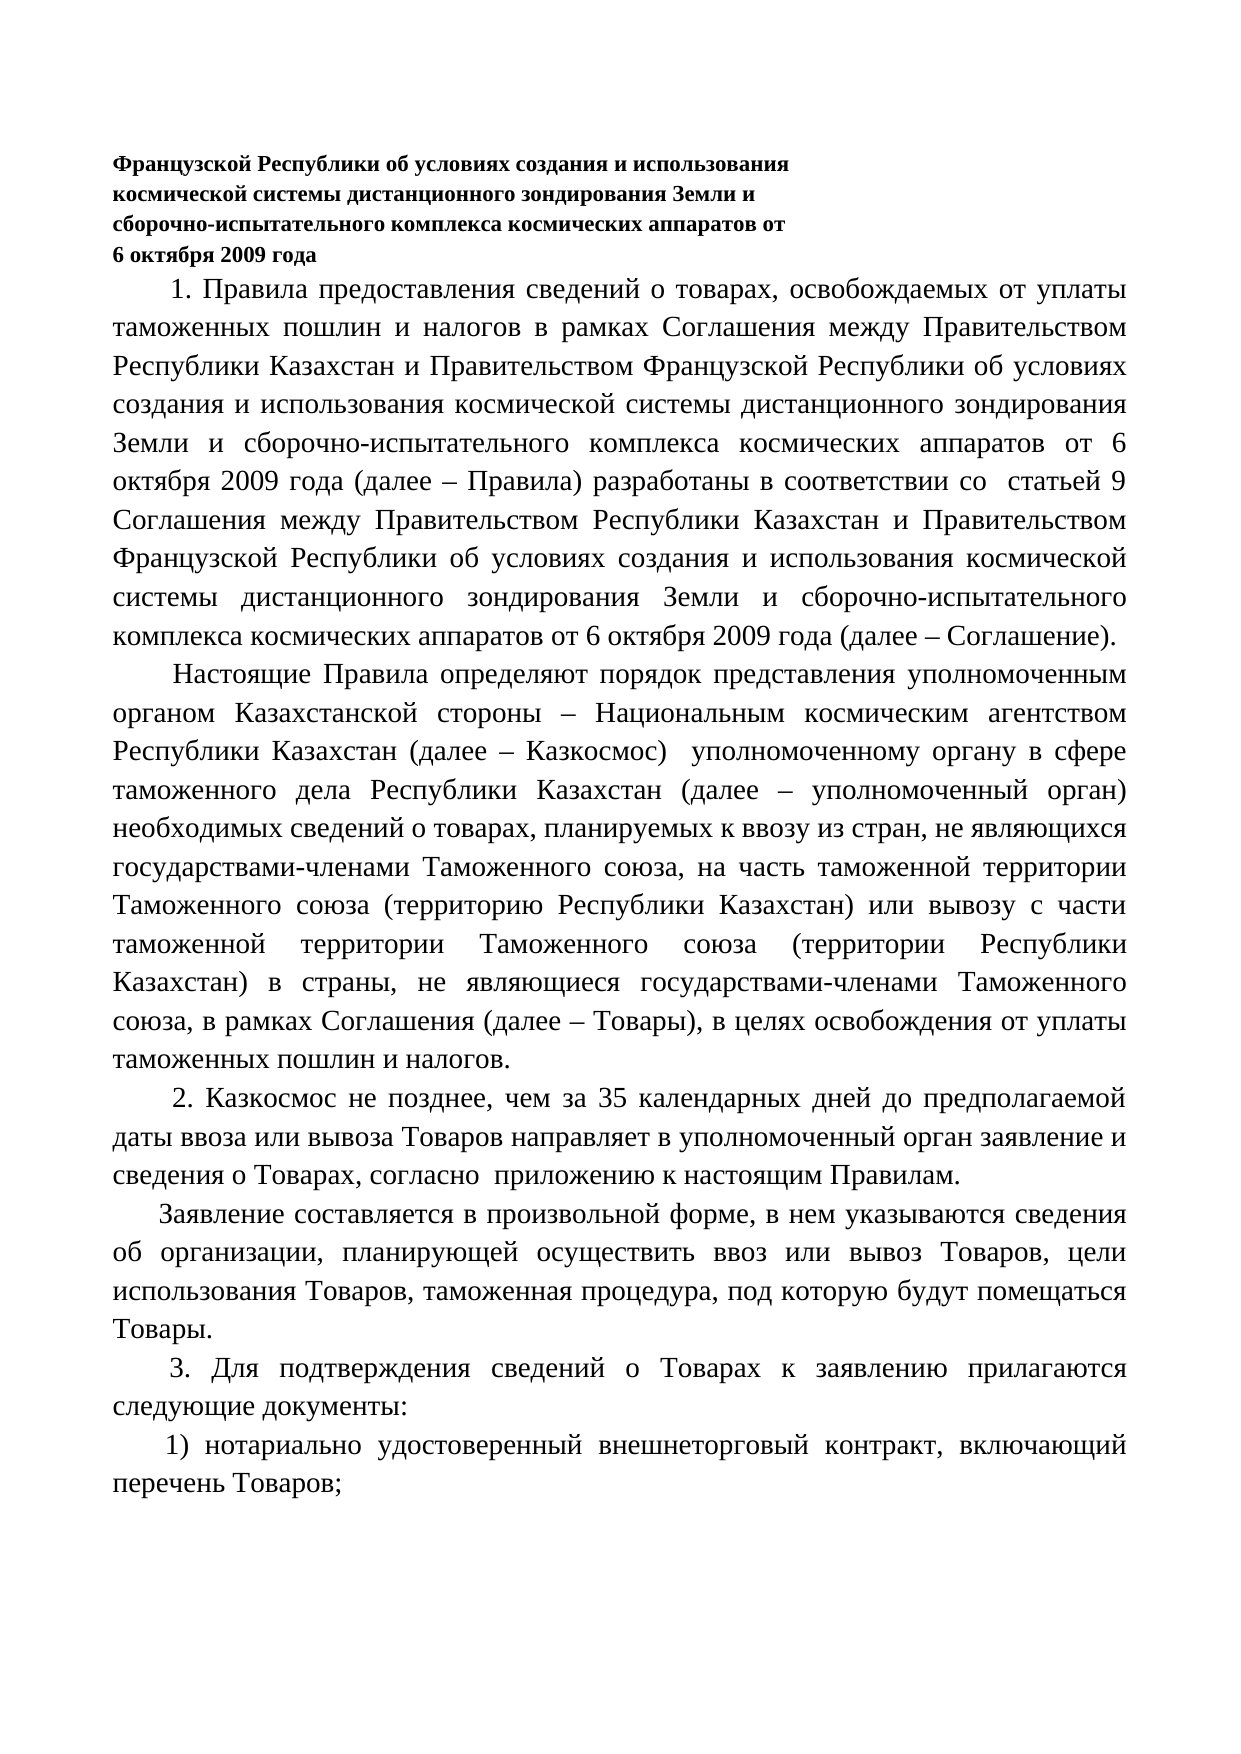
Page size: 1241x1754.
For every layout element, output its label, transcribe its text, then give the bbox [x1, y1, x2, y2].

text 1. Правила предоставления сведений о товарах, освобождаемых от уплаты таможенных пошлин и налогов в рамках Соглашения между Правительством Республики Казахстан и Правительством Французской Республики об условиях создания и использования космической системы дистанционного зондирования Земли и сборочно-испытательного комплекса космических аппаратов от 6 октября 2009 года (далее – Правила) разработаны в соответствии со статьей 9 Соглашения между Правительством Республики Казахстан и Правительством Французской Республики об условиях создания и использования космической системы дистанционного зондирования Земли и сборочно-испытательного комплекса космических аппаратов от 6 октября 2009 года (далее – Соглашение). [112, 271, 1128, 651]
text 1) нотариально удостоверенный внешнеторговый контракт, включающий перечень Товаров; [112, 1427, 1128, 1499]
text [112, 150, 1128, 267]
text 3. Для подтверждения сведений о Товарах к заявлению прилагаются следующие документы: [112, 1350, 1128, 1422]
text 2. Казкосмос не позднее, чем за 35 календарных дней до предполагаемой даты ввоза или вывоза Товаров направляет в уполномоченный орган заявление и сведения о Товарах, согласно приложению к настоящим Правилам. [112, 1080, 1128, 1191]
text Заявление составляется в произвольной форме, в нем указываются сведения об организации, планирующей осуществить ввоз или вывоз Товаров, цели использования Товаров, таможенная процедура, под которую будут помещаться Товары. [112, 1196, 1128, 1345]
text Настоящие Правила определяют порядок представления уполномоченным органом Казахстанской стороны – Национальным космическим агентством Республики Казахстан (далее – Казкосмос) уполномоченному органу в сфере таможенного дела Республики Казахстан (далее – уполномоченный орган) необходимых сведений о товарах, планируемых к ввозу из стран, не являющихся государствами-членами Таможенного союза, на часть таможенной территории Таможенного союза (территорию Республики Казахстан) или вывозу с части таможенной территории Таможенного союза (территории Республики Казахстан) в страны, не являющиеся государствами-членами Таможенного союза, в рамках Соглашения (далее – Товары), в целях освобождения от уплаты таможенных пошлин и налогов. [112, 656, 1128, 1075]
